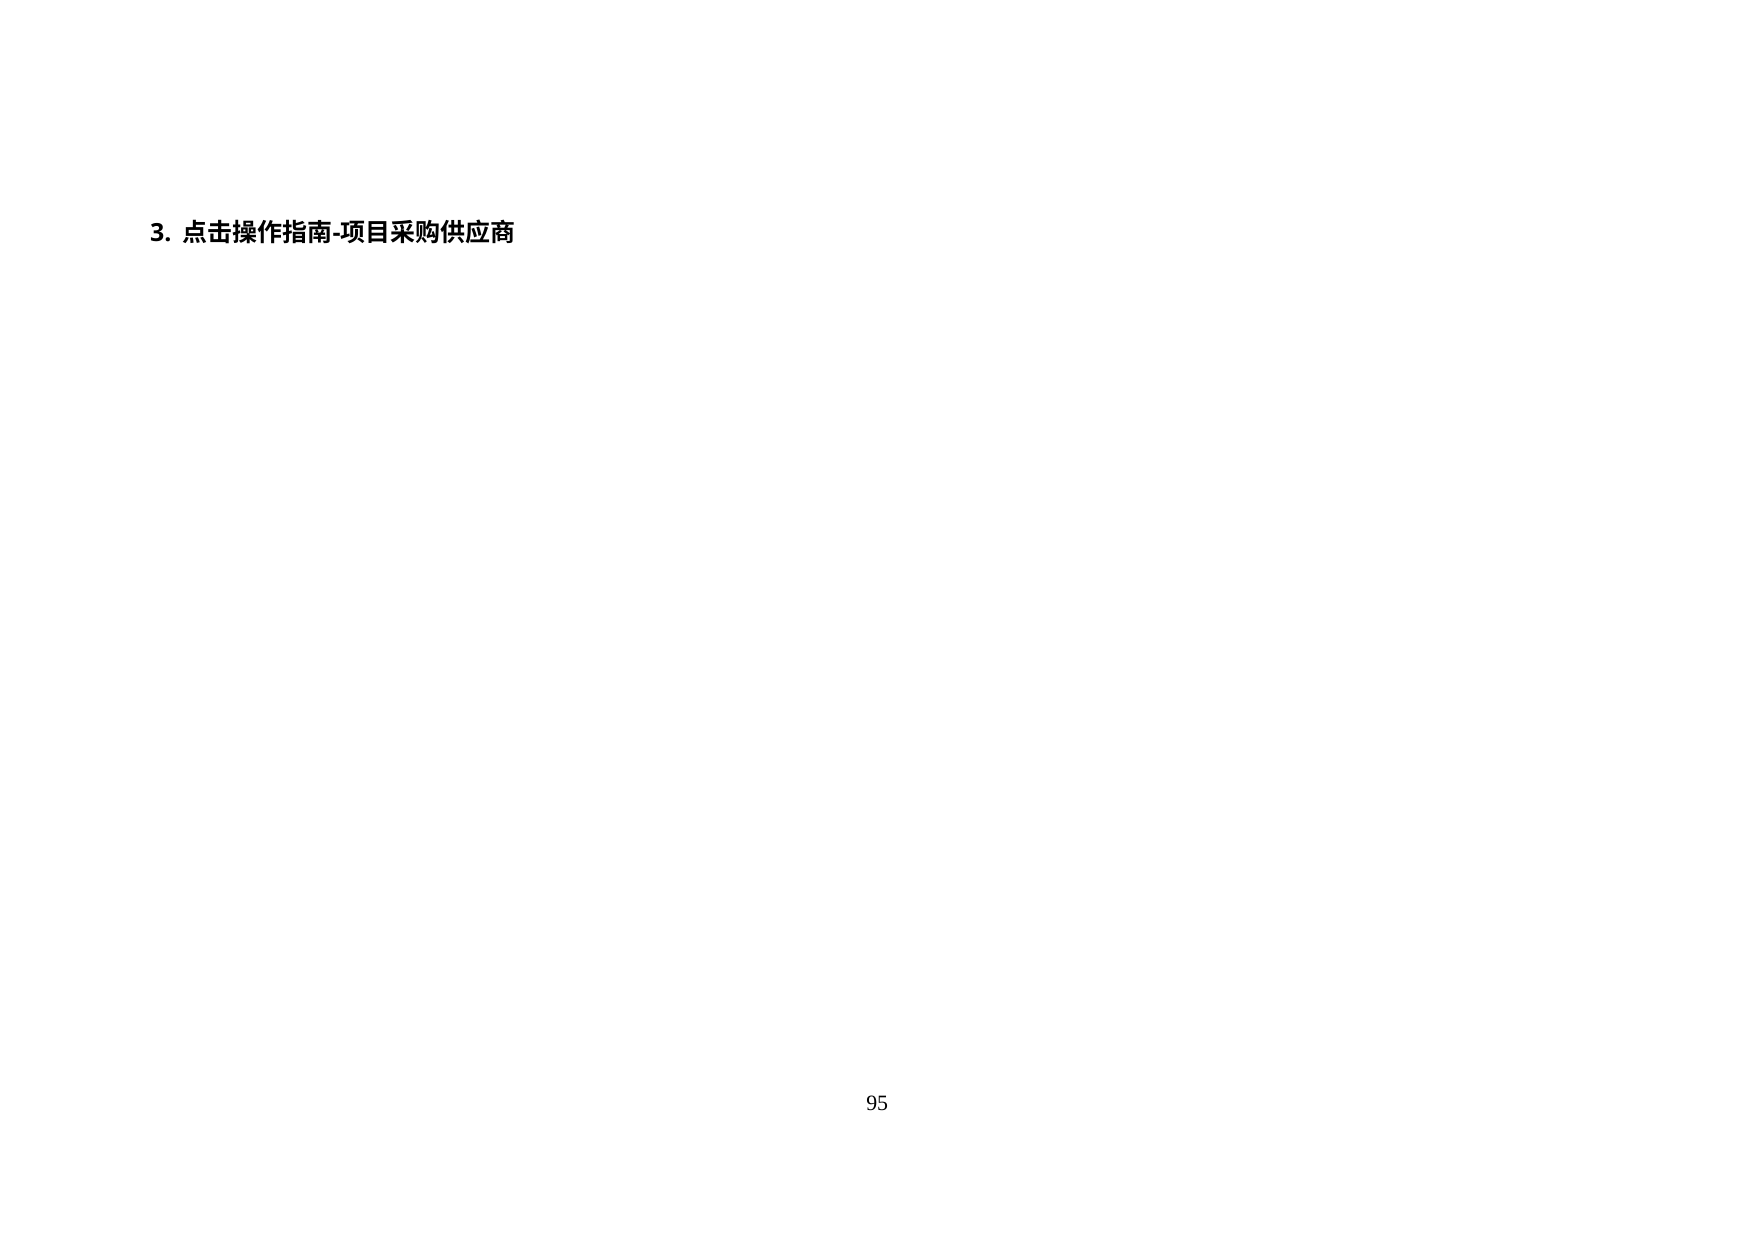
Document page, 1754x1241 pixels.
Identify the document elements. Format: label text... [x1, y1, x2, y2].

list 点击操作指南-项目采购供应商 [150, 198, 1604, 263]
